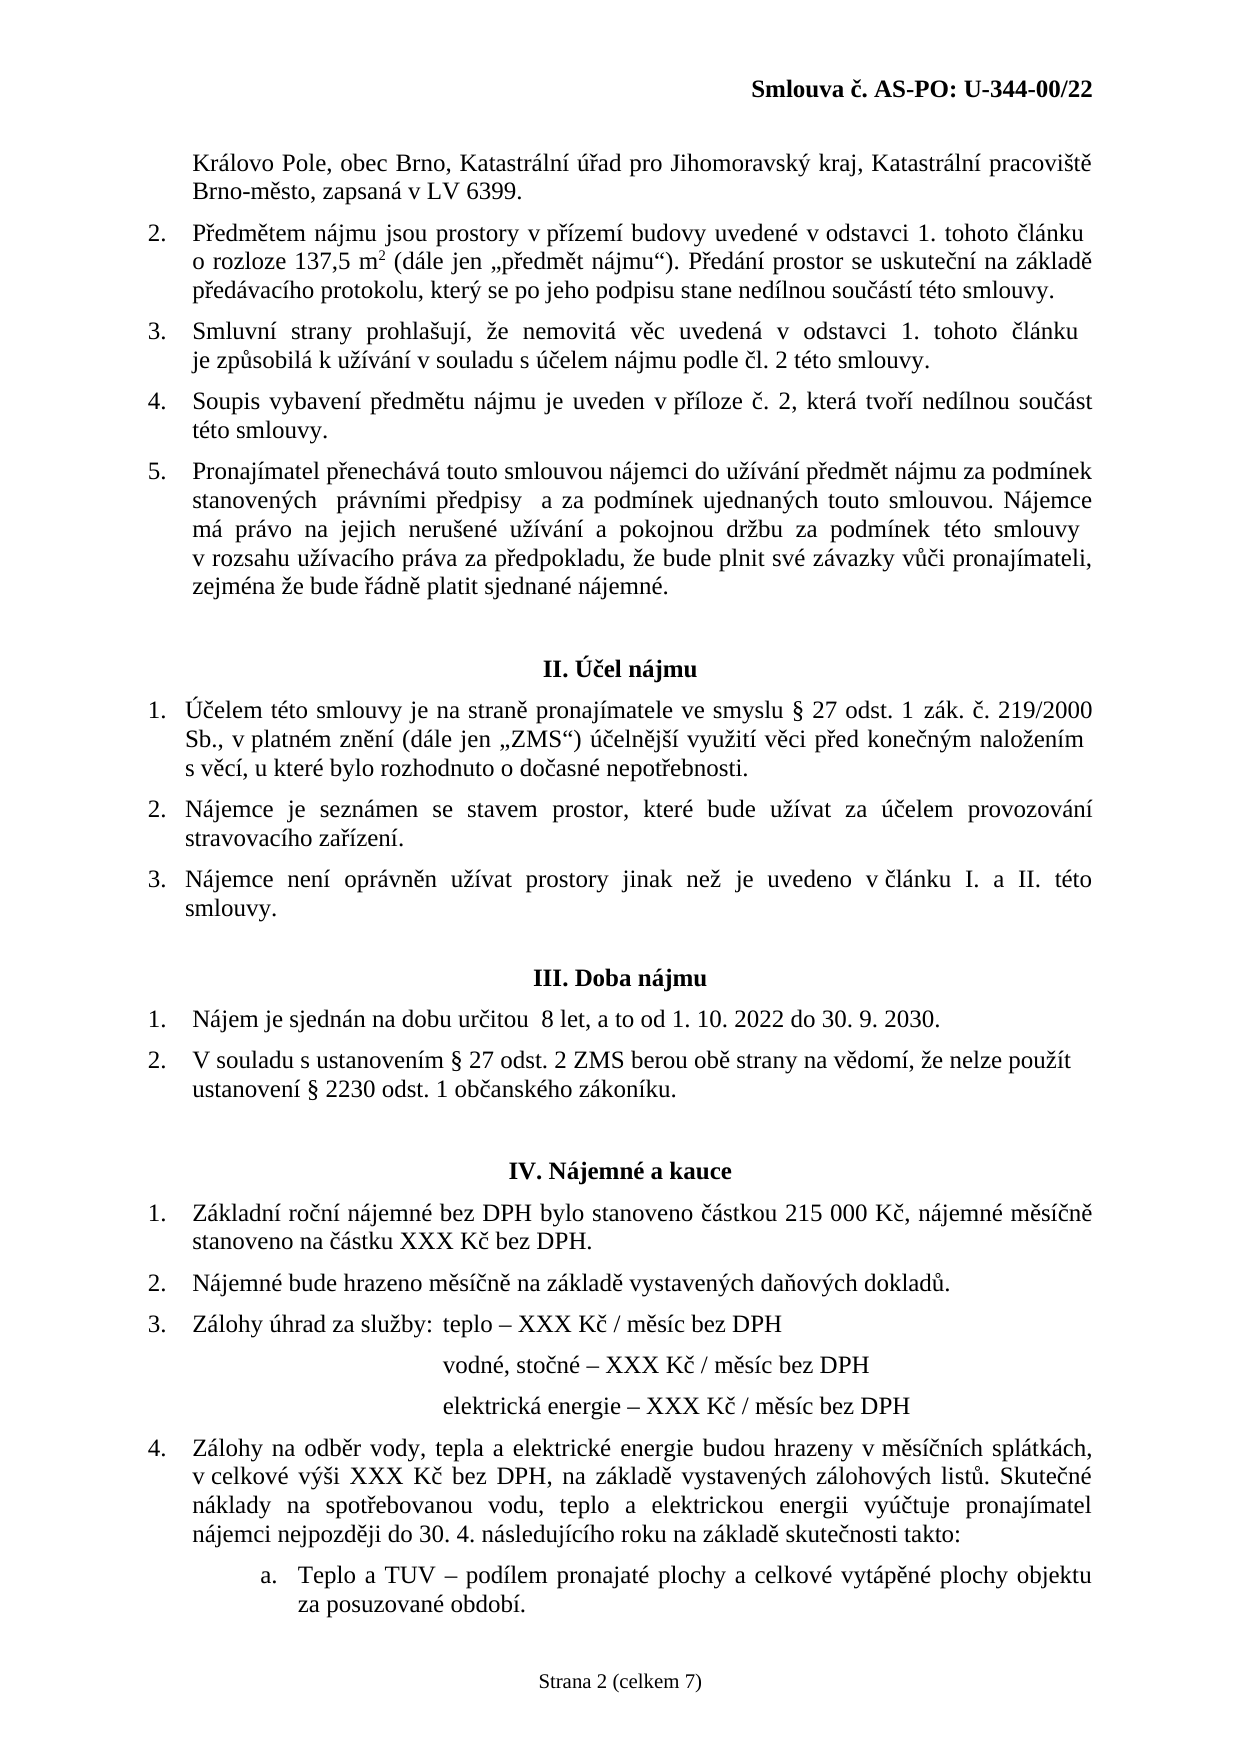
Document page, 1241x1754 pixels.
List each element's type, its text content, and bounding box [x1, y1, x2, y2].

list Základní roční nájemné bez DPH bylo stanoveno částkou 215 000 Kč, nájemné měsíčně stanoveno na částku XXX Kč bez DPH. [148, 1198, 1093, 1255]
list Nájemné bude hrazeno měsíčně na základě vystavených daňových dokladů. [148, 1268, 1093, 1296]
text elektrická energie – XXX Kč / měsíc bez DPH [443, 1391, 1093, 1420]
list Účelem této smlouvy je na straně pronajímatele ve smyslu § 27 odst. 1 zák. č. 219/2000 Sb., v platném znění (dále jen „ZMS“) účelnější využití věci před konečným naložením s věcí, u které bylo rozhodnuto o dočasné nepotřebnosti. [148, 695, 1093, 781]
text III. Doba nájmu [148, 963, 1093, 991]
list Soupis vybavení předmětu nájmu je uveden v příloze č. 2, která tvoří nedílnou součást této smlouvy. [148, 386, 1093, 444]
text vodné, stočné – XXX Kč / měsíc bez DPH [443, 1350, 1093, 1379]
list Teplo a TUV – podílem pronajaté plochy a celkové vytápěné plochy objektu za posuzované období. [260, 1560, 1093, 1618]
list Zálohy na odběr vody, tepla a elektrické energie budou hrazeny v měsíčních splátkách, v celkové výši XXX Kč bez DPH, na základě vystavených zálohových listů. Skutečné náklady na spotřebovanou vodu, teplo a elektrickou energii vyúčtuje pronajímatel nájemci nejpozději do 30. 4. následujícího roku na základě skutečnosti takto: [148, 1433, 1093, 1548]
list Smluvní strany prohlašují, že nemovitá věc uvedená v odstavci 1. tohoto článku je způsobilá k užívání v souladu s účelem nájmu podle čl. 2 této smlouvy. [148, 316, 1093, 374]
list Nájem je sjednán na dobu určitou 8 let, a to od 1. 10. 2022 do 30. 9. 2030. [148, 1004, 1093, 1033]
list Předmětem nájmu jsou prostory v přízemí budovy uvedené v odstavci 1. tohoto článku o rozloze 137,5 m2 (dále jen „předmět nájmu“). Předání prostor se uskuteční na základě předávacího protokolu, který se po jeho podpisu stane nedílnou součástí této smlouvy. [148, 218, 1093, 304]
list Pronajímatel přenechává touto smlouvou nájemci do užívání předmět nájmu za podmínek stanovených právními předpisy a za podmínek ujednaných touto smlouvou. Nájemce má právo na jejich nerušené užívání a pokojnou držbu za podmínek této smlouvy v rozsahu užívacího práva za předpokladu, že bude plnit své závazky vůči pronajímateli, zejména že bude řádně platit sjednané nájemné. [148, 456, 1093, 600]
list Zálohy úhrad za služby: teplo – XXX Kč / měsíc bez DPH [148, 1309, 1093, 1338]
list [148, 148, 1093, 205]
list V souladu s ustanovením § 27 odst. 2 ZMS berou obě strany na vědomí, že nelze použít ustanovení § 2230 odst. 1 občanského zákoníku. [148, 1045, 1093, 1103]
list Nájemce je seznámen se stavem prostor, které bude užívat za účelem provozování stravovacího zařízení. [148, 794, 1093, 851]
text II. Účel nájmu [148, 654, 1093, 683]
text IV. Nájemné a kauce [148, 1156, 1093, 1185]
list Nájemce není oprávněn užívat prostory jinak než je uvedeno v článku I. a II. této smlouvy. [148, 864, 1093, 921]
